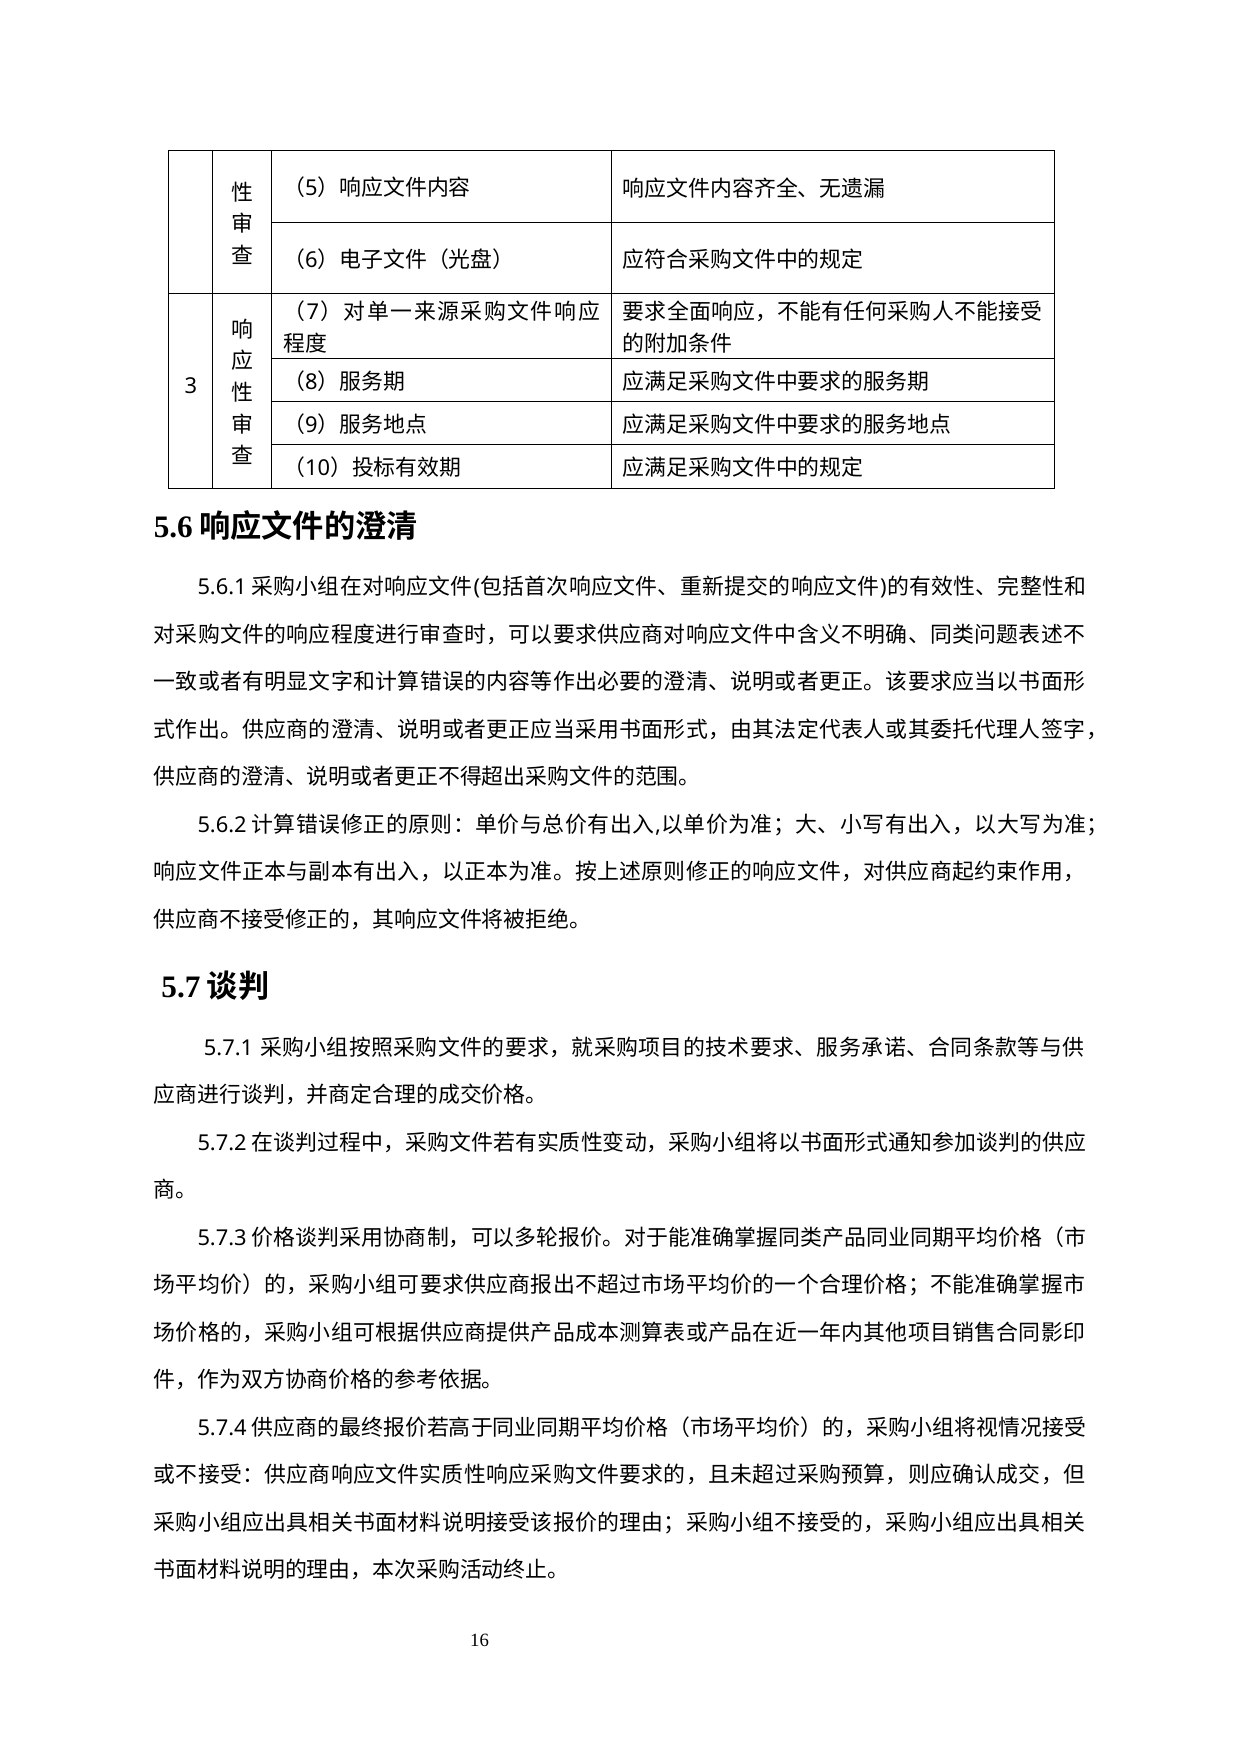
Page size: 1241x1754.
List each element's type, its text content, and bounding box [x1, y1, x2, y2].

text 5.7.3价格谈判采用协商制，可以多轮报价。对于能准确掌握同类产品同业同期平均价格（市场平均价）的，采购小组可要求供应商报出不超过市场平均价的一个合理价格；不能准确掌握市场价格的，采购小组可根据供应商提供产品成本测算表或产品在近一年内其他项目销售合同影印件，作为双方协商价格的参考依据。 [153, 1220, 1087, 1394]
table_cell 应满足采购文件中要求的服务期 [612, 359, 1054, 401]
table_cell （6）电子文件（光盘） [272, 223, 611, 293]
table_cell 应满足采购文件中要求的服务地点 [612, 402, 1054, 444]
table_cell 响应性审查 [213, 294, 271, 488]
table_cell 完整性审查 [213, 151, 271, 293]
table_cell 要求全面响应，不能有任何采购人不能接受的附加条件 [612, 294, 1054, 358]
table_cell （10）投标有效期 [272, 445, 611, 488]
table_cell 应符合采购文件中的规定 [612, 223, 1054, 293]
table_cell （8）服务期 [272, 359, 611, 401]
text 5.6.2计算错误修正的原则：单价与总价有出入,以单价为准；大、小写有出入，以大写为准；响应文件正本与副本有出入，以正本为准。按上述原则修正的响应文件，对供应商起约束作用，供应商不接受修正的，其响应文件将被拒绝。 [153, 807, 1087, 933]
table_cell （9）服务地点 [272, 402, 611, 444]
text 5.7.1 采购小组按照采购文件的要求，就采购项目的技术要求、服务承诺、合同条款等与供应商进行谈判，并商定合理的成交价格。 [153, 1029, 1087, 1109]
table_cell （7）对单一来源采购文件响应程度 [272, 294, 611, 358]
text 5.7谈判 [153, 962, 1087, 1007]
table_cell 2 [169, 151, 212, 293]
text 5.6.1采购小组在对响应文件(包括首次响应文件、重新提交的响应文件)的有效性、完整性和对采购文件的响应程度进行审查时，可以要求供应商对响应文件中含义不明确、同类问题表述不一致或者有明显文字和计算错误的内容等作出必要的澄清、说明或者更正。该要求应当以书面形式作出。供应商的澄清、说明或者更正应当采用书面形式，由其法定代表人或其委托代理人签字，供应商的澄清、说明或者更正不得超出采购文件的范围。 [153, 569, 1087, 791]
text 5.7.4供应商的最终报价若高于同业同期平均价格（市场平均价）的，采购小组将视情况接受或不接受：供应商响应文件实质性响应采购文件要求的，且未超过采购预算，则应确认成交，但采购小组应出具相关书面材料说明接受该报价的理由；采购小组不接受的，采购小组应出具相关书面材料说明的理由，本次采购活动终止。 [153, 1410, 1087, 1584]
table_cell 应满足采购文件中的规定 [612, 445, 1054, 488]
text 5.7.2在谈判过程中，采购文件若有实质性变动，采购小组将以书面形式通知参加谈判的供应商。 [153, 1124, 1087, 1204]
table_cell （5）响应文件内容 [272, 151, 611, 222]
text 5.6响应文件的澄清 [153, 501, 1087, 546]
table_cell 响应文件内容齐全、无遗漏 [612, 151, 1054, 222]
table_cell 3 [169, 294, 212, 488]
